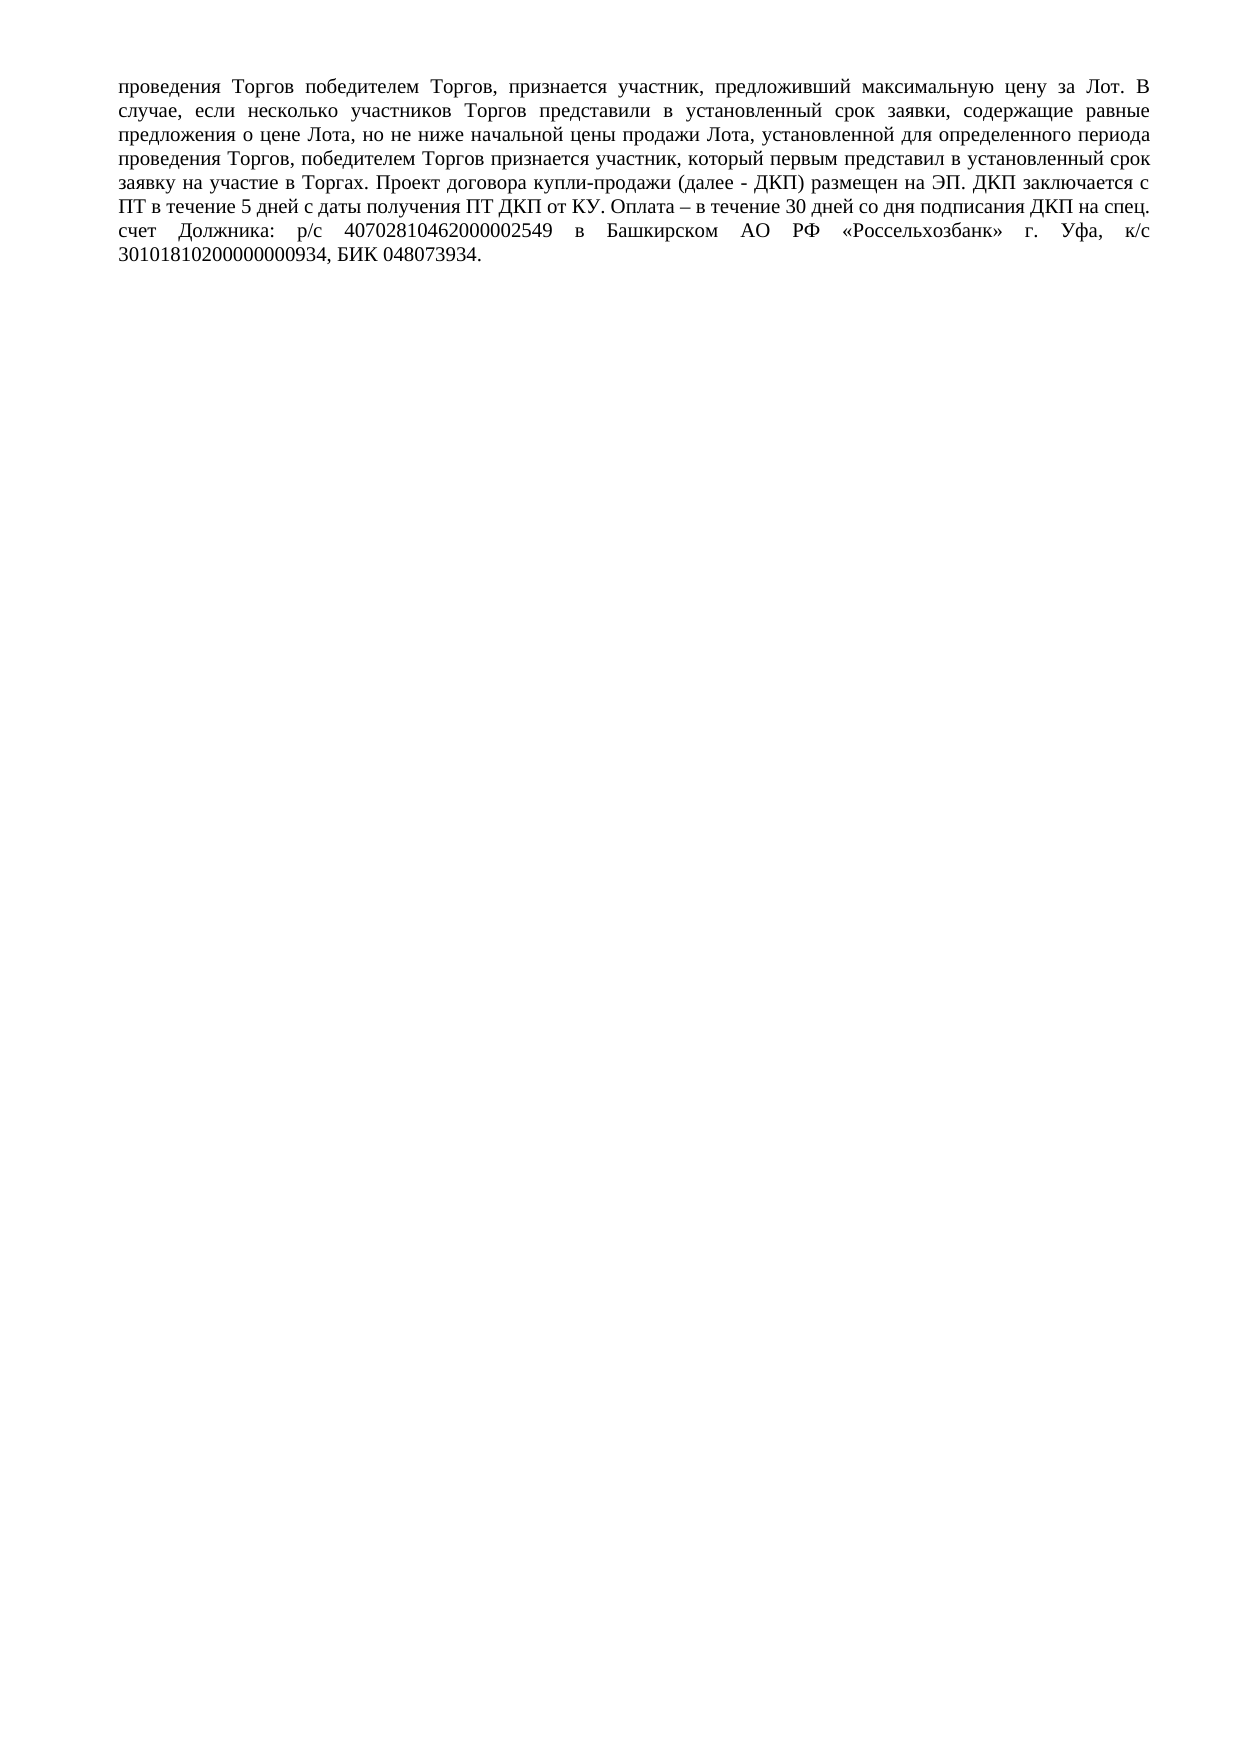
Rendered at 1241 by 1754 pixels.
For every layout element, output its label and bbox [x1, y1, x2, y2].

text [118, 74, 1152, 266]
